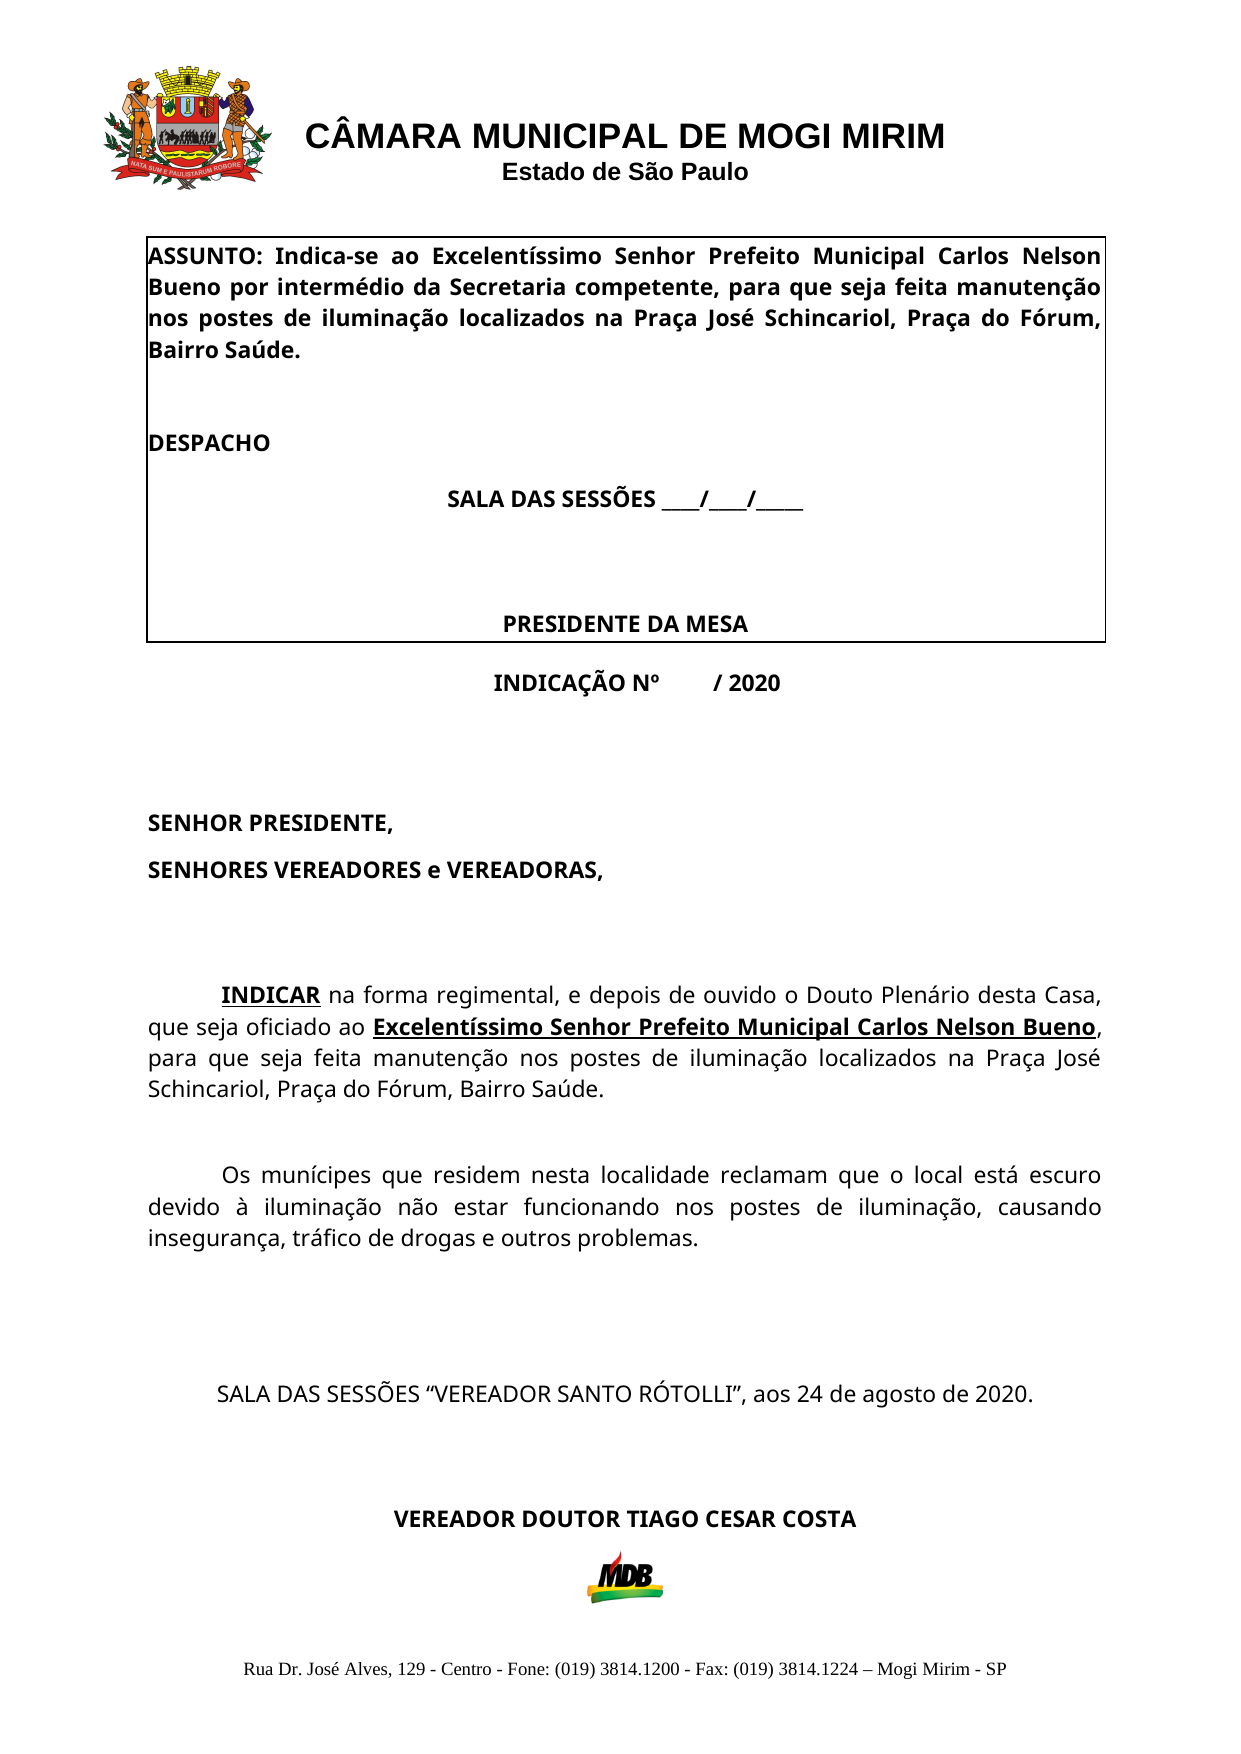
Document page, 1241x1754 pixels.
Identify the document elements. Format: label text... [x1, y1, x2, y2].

text SALA DAS SESSÕES ____/____/_____ [148, 483, 1103, 514]
text SALA DAS SESSÕES “VEREADOR SANTO RÓTOLLI”, aos 24 de agosto de 2020. [148, 1378, 1103, 1409]
picture [587, 1550, 664, 1604]
text SENHORES VEREADORES e VEREADORAS, [148, 854, 1103, 885]
text VEREADOR DOUTOR TIAGO CESAR COSTA [148, 1503, 1103, 1534]
text PRESIDENTE DA MESA [148, 604, 1105, 641]
text Os munícipes que residem nesta localidade reclamam que o local está escuro devido à iluminação não estar funcionando nos postes de iluminação, causando insegurança, tráfico de drogas e outros problemas. [148, 1159, 1103, 1253]
text SENHOR PRESIDENTE, [148, 807, 1103, 838]
text INDICAÇÃO Nº / 2020 [148, 667, 1103, 698]
text INDICAR na forma regimental, e depois de ouvido o Douto Plenário desta Casa, que seja oficiado ao Excelentíssimo Senhor Prefeito Municipal Carlos Nelson Bueno, para que seja feita manutenção nos postes de iluminação localizados na Praça José Schincariol, Praça do Fórum, Bairro Saúde. [148, 979, 1103, 1104]
text DESPACHO [148, 427, 1103, 459]
picture [102, 66, 273, 190]
text ASSUNTO: Indica-se ao Excelentíssimo Senhor Prefeito Municipal Carlos Nelson Bueno por intermédio da Secretaria competente, para que seja feita manutenção nos postes de iluminação localizados na Praça José Schincariol, Praça do Fórum, Bairro Saúde. [148, 238, 1105, 365]
